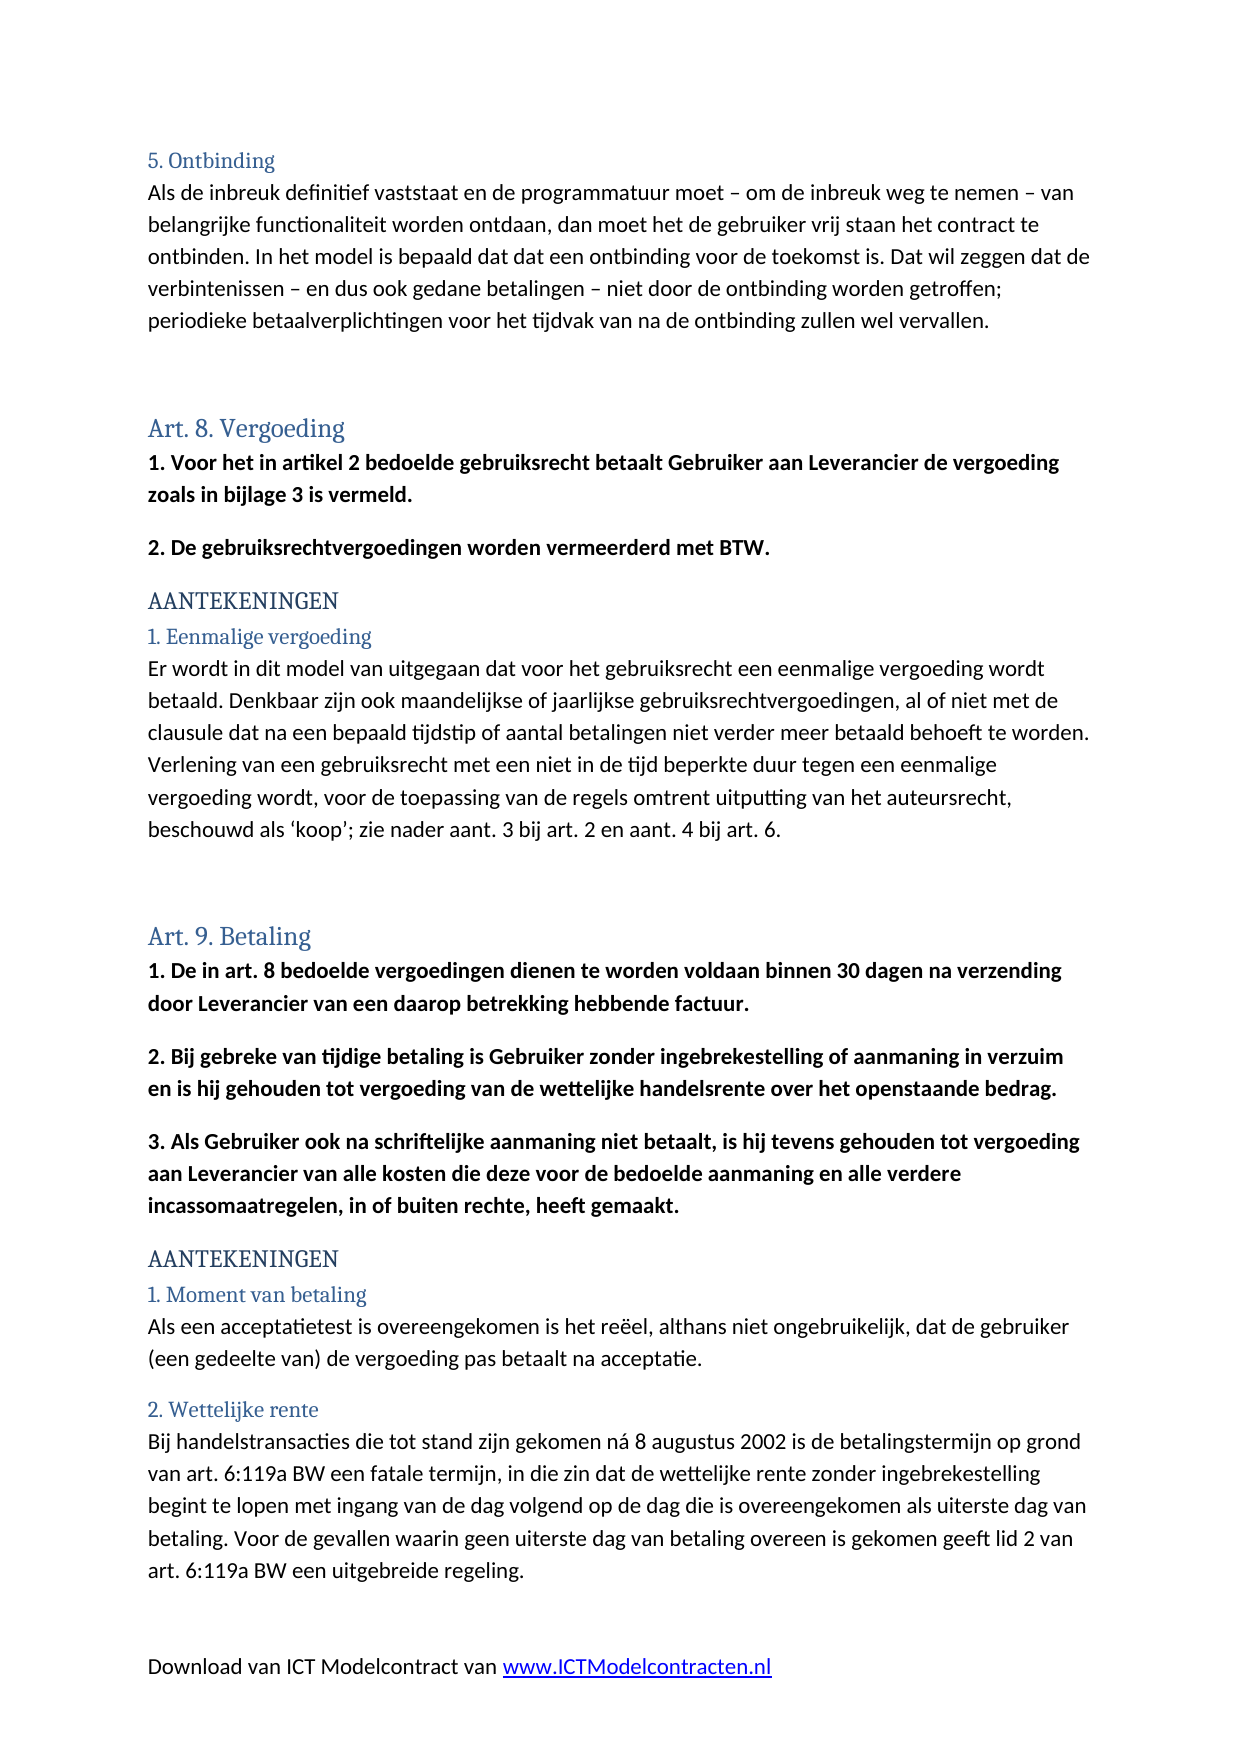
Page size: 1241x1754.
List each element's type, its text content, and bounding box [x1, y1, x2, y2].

subtitle 1. Eenmalige vergoeding [148, 624, 1093, 650]
text 3. Als Gebruiker ook na schriftelijke aanmaning niet betaalt, is hij tevens gehouden tot vergoeding aan Leverancier van alle kosten die deze voor de bedoelde aanmaning en alle verdere incassomaatregelen, in of buiten rechte, heeft gemaakt. [148, 1127, 1093, 1219]
subtitle 1. Moment van betaling [148, 1282, 1093, 1308]
text Bij handelstransacties die tot stand zijn gekomen ná 8 augustus 2002 is de betalingstermijn op grond van art. 6:119a BW een fatale termijn, in die zin dat de wettelijke rente zonder ingebrekestelling begint te lopen met ingang van de dag volgend op de dag die is overeengekomen als uiterste dag van betaling. Voor de gevallen waarin geen uiterste dag van betaling overeen is gekomen geeft lid 2 van art. 6:119a BW een uitgebreide regeling. [148, 1427, 1093, 1584]
subtitle AANTEKENINGEN [148, 587, 1093, 615]
text Als de inbreuk definitief vaststaat en de programmatuur moet – om de inbreuk weg te nemen – van belangrijke functionaliteit worden ontdaan, dan moet het de gebruiker vrij staan het contract te ontbinden. In het model is bepaald dat dat een ontbinding voor de toekomst is. Dat wil zeggen dat de verbintenissen – en dus ook gedane betalingen – niet door de ontbinding worden getroffen; periodieke betaalverplichtingen voor het tijdvak van na de ontbinding zullen wel vervallen. [148, 178, 1093, 334]
text 1. Voor het in artikel 2 bedoelde gebruiksrecht betaalt Gebruiker aan Leverancier de vergoeding zoals in bijlage 3 is vermeld. [148, 448, 1093, 508]
text 2. Bij gebreke van tijdige betaling is Gebruiker zonder ingebrekestelling of aanmaning in verzuim en is hij gehouden tot vergoeding van de wettelijke handelsrente over het openstaande bedrag. [148, 1042, 1093, 1102]
subtitle Art. 8. Vergoeding [148, 413, 1093, 444]
subtitle 2. Wettelijke rente [148, 1397, 1093, 1423]
text 1. De in art. 8 bedoelde vergoedingen dienen te worden voldaan binnen 30 dagen na verzending door Leverancier van een daarop betrekking hebbende factuur. [148, 957, 1093, 1017]
subtitle 5. Ontbinding [148, 148, 1093, 174]
text Er wordt in dit model van uitgegaan dat voor het gebruiksrecht een eenmalige vergoeding wordt betaald. Denkbaar zijn ook maandelijkse of jaarlijkse gebruiksrechtvergoedingen, al of niet met de clausule dat na een bepaald tijdstip of aantal betalingen niet verder meer betaald behoeft te worden. Verlening van een gebruiksrecht met een niet in de tijd beperkte duur tegen een eenmalige vergoeding wordt, voor de toepassing van de regels omtrent uitputting van het auteursrecht, beschouwd als ‘koop’; zie nader aant. 3 bij art. 2 en aant. 4 bij art. 6. [148, 654, 1093, 843]
text 2. De gebruiksrechtvergoedingen worden vermeerderd met BTW. [148, 533, 1093, 562]
subtitle AANTEKENINGEN [148, 1244, 1093, 1273]
subtitle Art. 9. Betaling [148, 921, 1093, 952]
text Als een acceptatietest is overeengekomen is het reëel, althans niet ongebruikelijk, dat de gebruiker (een gedeelte van) de vergoeding pas betaalt na acceptatie. [148, 1312, 1093, 1372]
